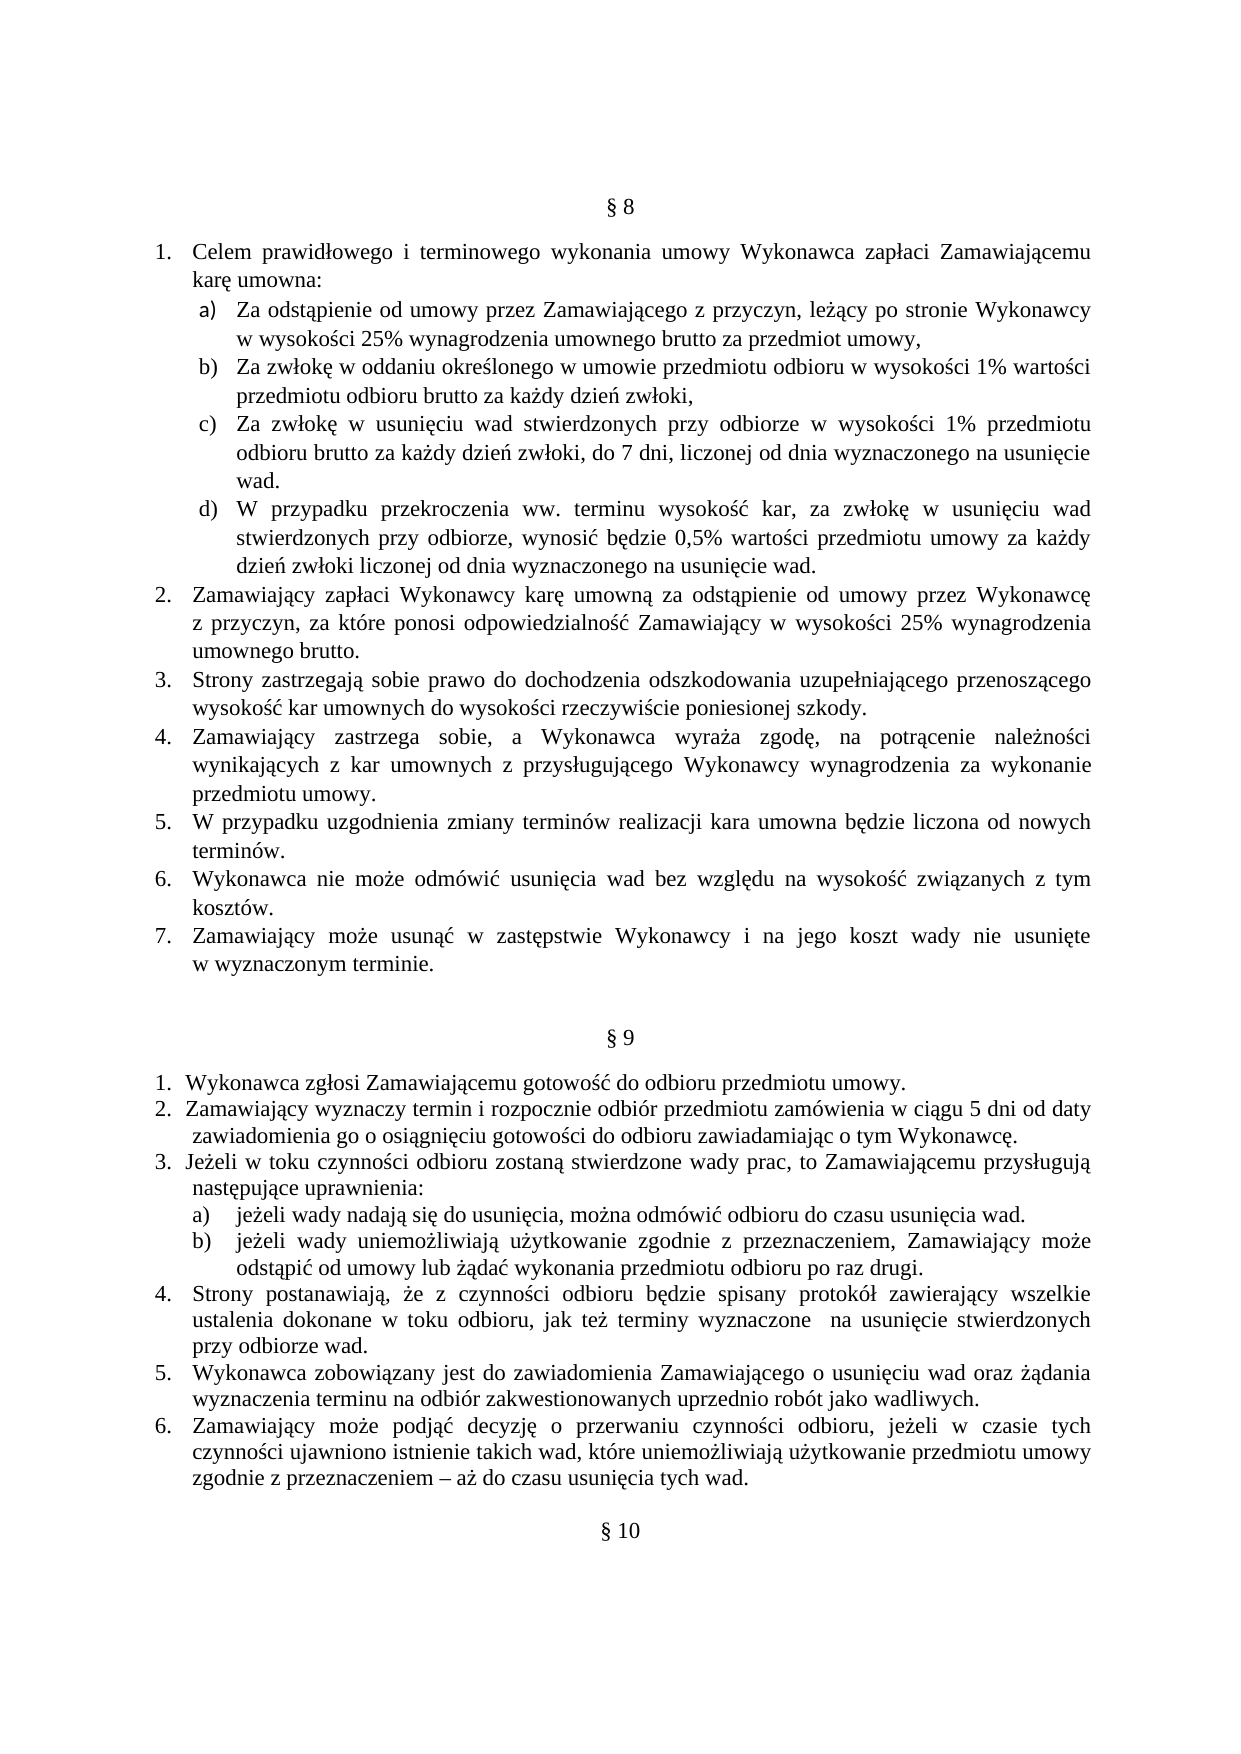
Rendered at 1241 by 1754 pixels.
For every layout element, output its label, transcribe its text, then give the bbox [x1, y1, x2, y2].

text § 9 [148, 1024, 1093, 1050]
text a) jeżeli wady nadają się do usunięcia, można odmówić odbioru do czasu usunięcia wad. [192, 1201, 1093, 1227]
list Za odstąpienie od umowy przez Zamawiającego z przyczyn, leżący po stronie Wykonawcy w wysokości 25% wynagrodzenia umownego brutto za przedmiot umowy, [199, 295, 1093, 351]
list Zamawiający zastrzega sobie, a Wykonawca wyraża zgodę, na potrącenie należności wynikających z kar umownych z przysługującego Wykonawcy wynagrodzenia za wykonanie przedmiotu umowy. [154, 723, 1093, 806]
list Wykonawca nie może odmówić usunięcia wad bez względu na wysokość związanych z tym kosztów. [154, 865, 1093, 920]
list Strony zastrzegają sobie prawo do dochodzenia odszkodowania uzupełniającego przenoszącego wysokość kar umownych do wysokości rzeczywiście poniesionej szkody. [154, 666, 1093, 721]
list W przypadku przekroczenia ww. terminu wysokość kar, za zwłokę w usunięciu wad stwierdzonych przy odbiorze, wynosić będzie 0,5% wartości przedmiotu umowy za każdy dzień zwłoki liczonej od dnia wyznaczonego na usunięcie wad. [199, 495, 1093, 579]
list Zamawiający wyznaczy termin i rozpocznie odbiór przedmiotu zamówienia w ciągu 5 dni od daty zawiadomienia go o osiągnięciu gotowości do odbioru zawiadamiając o tym Wykonawcę. [154, 1095, 1093, 1148]
list Za zwłokę w oddaniu określonego w umowie przedmiotu odbioru w wysokości 1% wartości przedmiotu odbioru brutto za każdy dzień zwłoki, [199, 353, 1093, 408]
list Wykonawca zgłosi Zamawiającemu gotowość do odbioru przedmiotu umowy. [154, 1069, 1093, 1095]
text § 8 [148, 193, 1093, 219]
list Jeżeli w toku czynności odbioru zostaną stwierdzone wady prac, to Zamawiającemu przysługują następujące uprawnienia: [154, 1148, 1093, 1201]
list Strony postanawiają, że z czynności odbioru będzie spisany protokół zawierający wszelkie ustalenia dokonane w toku odbioru, jak też terminy wyznaczone na usunięcie stwierdzonych przy odbiorze wad. [154, 1280, 1093, 1359]
list Zamawiający może podjąć decyzję o przerwaniu czynności odbioru, jeżeli w czasie tych czynności ujawniono istnienie takich wad, które uniemożliwiają użytkowanie przedmiotu umowy zgodnie z przeznaczeniem – aż do czasu usunięcia tych wad. [154, 1412, 1093, 1491]
list Zamawiający może usunąć w zastępstwie Wykonawcy i na jego koszt wady nie usunięte w wyznaczonym terminie. [154, 922, 1093, 977]
text § 10 [148, 1517, 1093, 1543]
list Celem prawidłowego i terminowego wykonania umowy Wykonawca zapłaci Zamawiającemu karę umowna: [154, 238, 1093, 293]
list Wykonawca zobowiązany jest do zawiadomienia Zamawiającego o usunięciu wad oraz żądania wyznaczenia terminu na odbiór zakwestionowanych uprzednio robót jako wadliwych. [154, 1359, 1093, 1412]
list Za zwłokę w usunięciu wad stwierdzonych przy odbiorze w wysokości 1% przedmiotu odbioru brutto za każdy dzień zwłoki, do 7 dni, liczonej od dnia wyznaczonego na usunięcie wad. [199, 410, 1093, 493]
text b) jeżeli wady uniemożliwiają użytkowanie zgodnie z przeznaczeniem, Zamawiający może odstąpić od umowy lub żądać wykonania przedmiotu odbioru po raz drugi. [192, 1227, 1093, 1280]
list W przypadku uzgodnienia zmiany terminów realizacji kara umowna będzie liczona od nowych terminów. [154, 808, 1093, 863]
list Zamawiający zapłaci Wykonawcy karę umowną za odstąpienie od umowy przez Wykonawcę z przyczyn, za które ponosi odpowiedzialność Zamawiający w wysokości 25% wynagrodzenia umownego brutto. [154, 581, 1093, 664]
